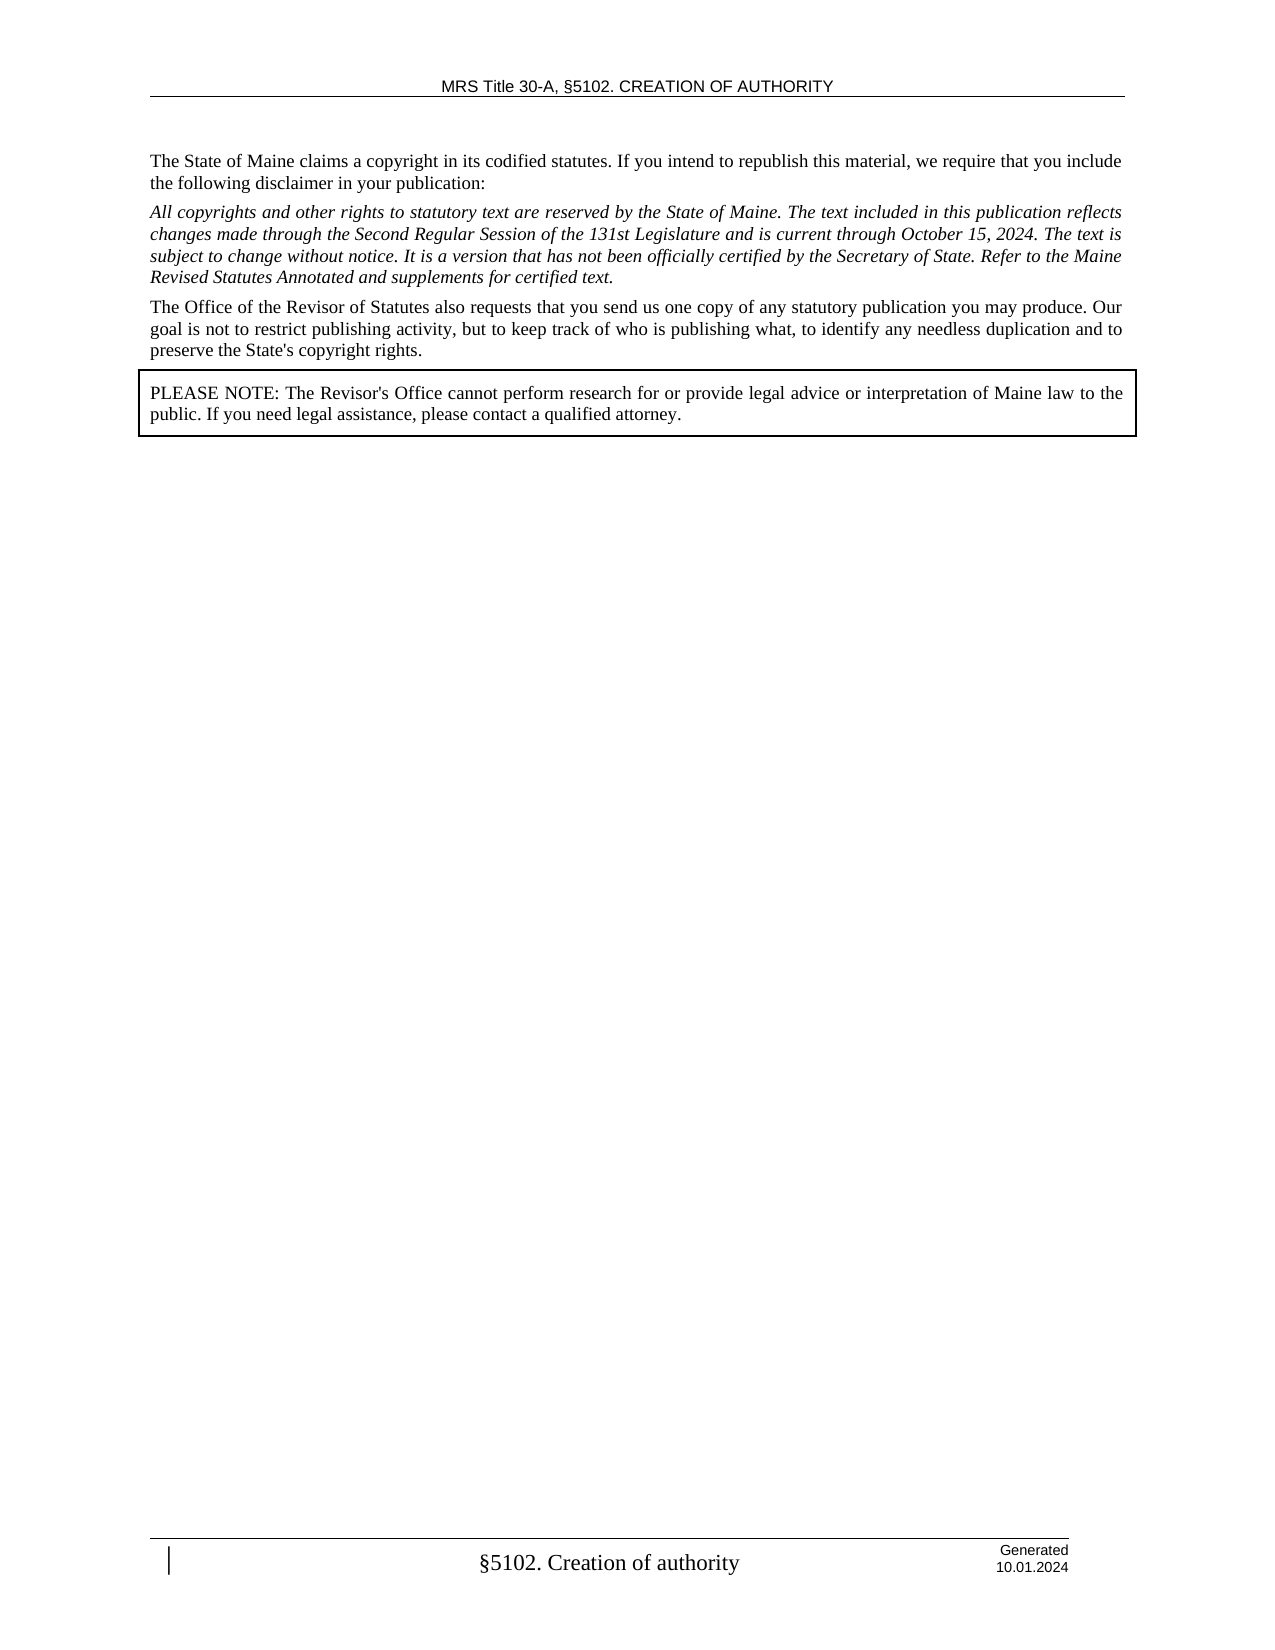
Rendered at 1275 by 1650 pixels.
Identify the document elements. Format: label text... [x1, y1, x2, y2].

text All copyrights and other rights to statutory text are reserved by the State of Maine. The text included in this publication reflects changes made through the Second Regular Session of the 131st Legislature and is current through October 15, 2024 . The text is subject to change without notice. It is a version that has not been officially certified by the Secretary of State. Refer to the Maine Revised Statutes Annotated and supplements for certified text. [150, 201, 1125, 288]
text The State of Maine claims a copyright in its codified statutes. If you intend to republish this material, we require that you include the following disclaimer in your publication: [150, 150, 1125, 193]
text The Office of the Revisor of Statutes also requests that you send us one copy of any statutory publication you may produce. Our goal is not to restrict publishing activity, but to keep track of who is publishing what, to identify any needless duplication and to preserve the State's copyright rights. [150, 296, 1125, 361]
text PLEASE NOTE: The Revisor's Office cannot perform research for or provide legal advice or interpretation of Maine law to the public. If you need legal assistance, please contact a qualified attorney. [140, 371, 1135, 435]
